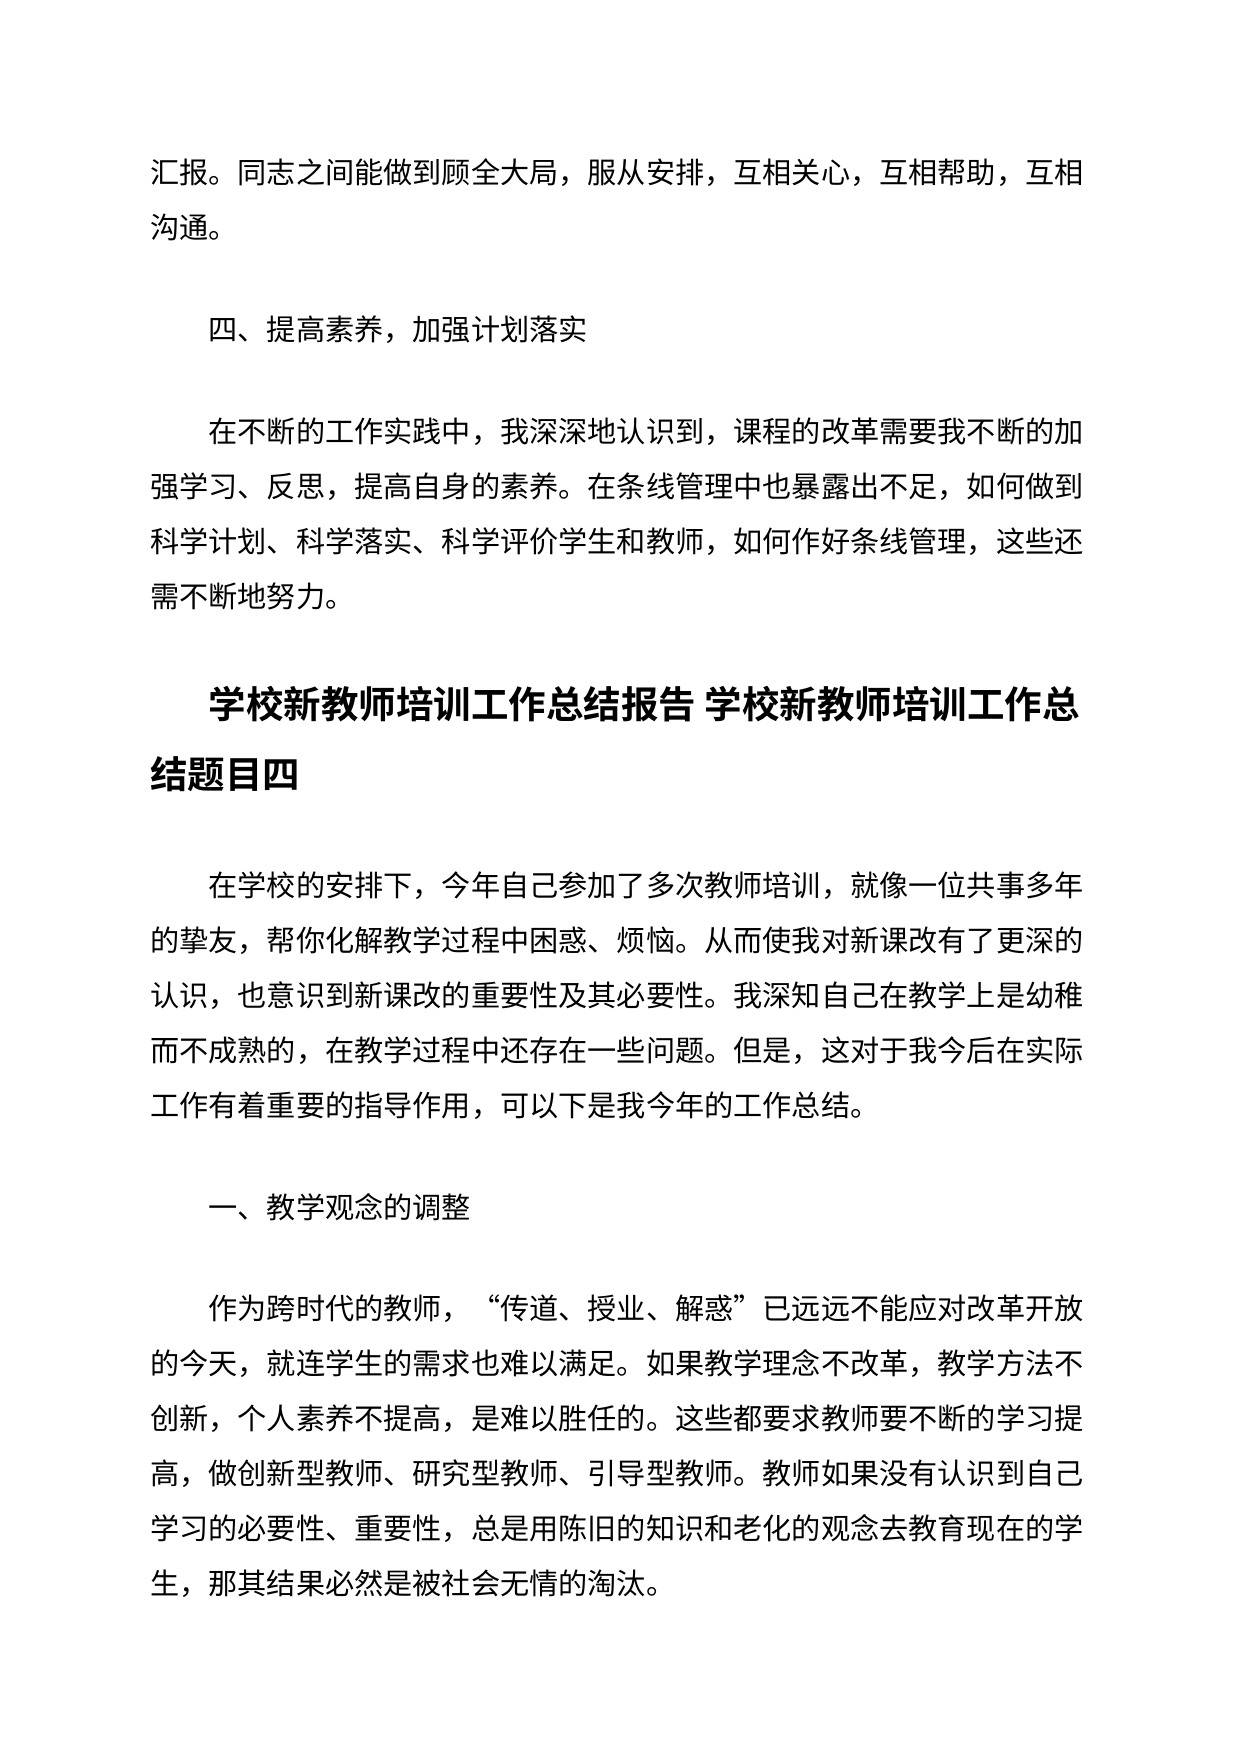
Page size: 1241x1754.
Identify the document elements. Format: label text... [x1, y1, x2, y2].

text 一、教学观念的调整 [150, 1184, 1090, 1226]
text 学校新教师培训工作总结报告 学校新教师培训工作总结题目四 [150, 675, 1090, 800]
text 在学校的安排下，今年自己参加了多次教师培训，就像一位共事多年的挚友，帮你化解教学过程中困惑、烦恼。从而使我对新课改有了更深的认识，也意识到新课改的重要性及其必要性。我深知自己在教学上是幼稚而不成熟的，在教学过程中还存在一些问题。但是，这对于我今后在实际工作有着重要的指导作用，可以下是我今年的工作总结。 [150, 863, 1090, 1125]
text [150, 150, 1090, 247]
text 作为跨时代的教师，“传道、授业、解惑”已远远不能应对改革开放的今天，就连学生的需求也难以满足。如果教学理念不改革，教学方法不创新，个人素养不提高，是难以胜任的。这些都要求教师要不断的学习提高，做创新型教师、研究型教师、引导型教师。教师如果没有认识到自己学习的必要性、重要性，总是用陈旧的知识和老化的观念去教育现在的学生，那其结果必然是被社会无情的淘汰。 [150, 1286, 1090, 1603]
text 四、提高素养，加强计划落实 [150, 307, 1090, 349]
text 在不断的工作实践中，我深深地认识到，课程的改革需要我不断的加强学习、反思，提高自身的素养。在条线管理中也暴露出不足，如何做到科学计划、科学落实、科学评价学生和教师，如何作好条线管理，这些还需不断地努力。 [150, 408, 1090, 615]
